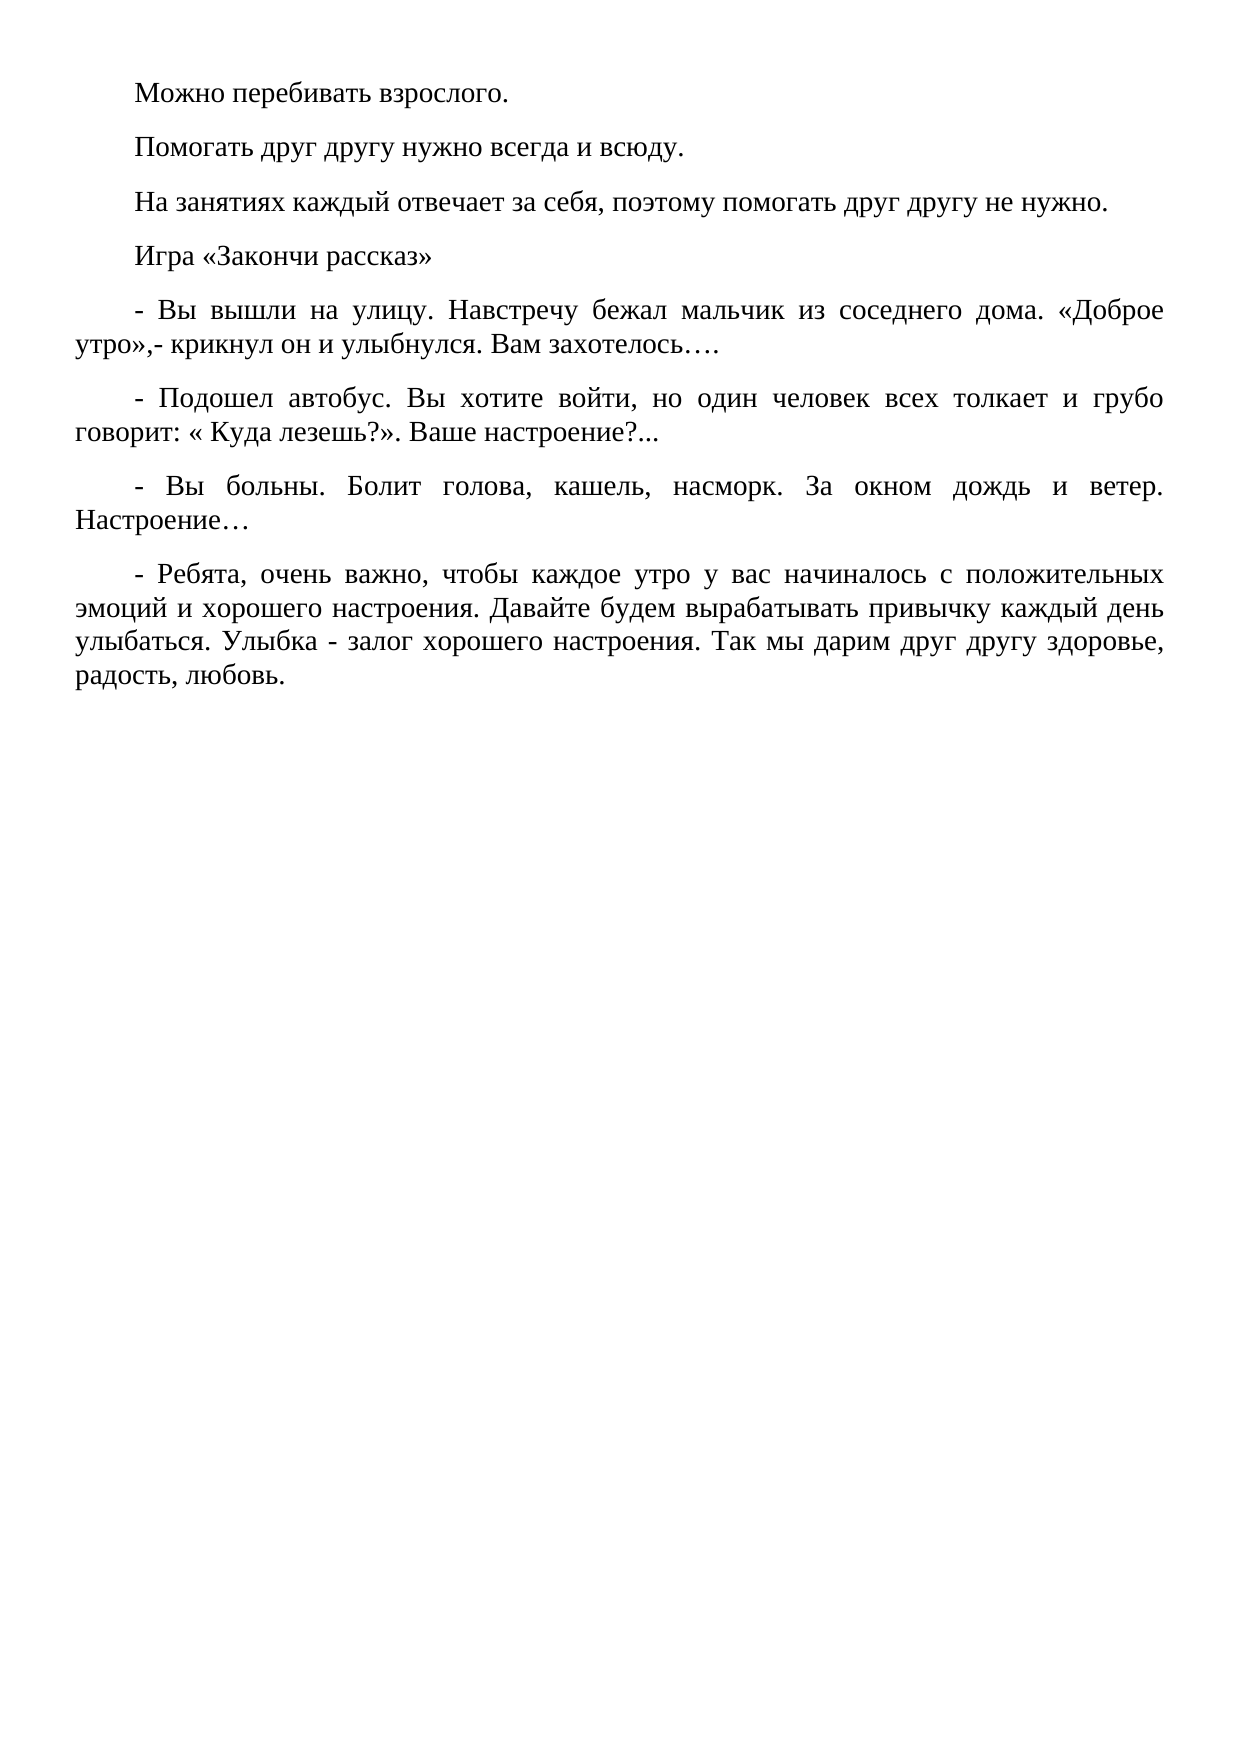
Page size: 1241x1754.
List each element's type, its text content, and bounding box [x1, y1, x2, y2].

text Помогать друг другу нужно всегда и всюду. [75, 129, 1165, 163]
text - Вы больны. Болит голова, кашель, насморк. За окном дождь и ветер. Настроение… [75, 468, 1165, 535]
text - Ребята, очень важно, чтобы каждое утро у вас начиналось с положительных эмоций и хорошего настроения. Давайте будем вырабатывать привычку каждый день улыбаться. Улыбка - залог хорошего настроения. Так мы дарим друг другу здоровье, радость, любовь. [75, 556, 1165, 690]
text Игра «Закончи рассказ» [75, 238, 1165, 272]
text - Вы вышли на улицу. Навстречу бежал мальчик из соседнего дома. «Доброе утро»,- крикнул он и улыбнулся. Вам захотелось…. [75, 292, 1165, 359]
text Можно перебивать взрослого. [75, 75, 1165, 108]
text - Подошел автобус. Вы хотите войти, но один человек всех толкает и грубо говорит: « Куда лезешь?». Ваше настроение?... [75, 380, 1165, 447]
text На занятиях каждый отвечает за себя, поэтому помогать друг другу не нужно. [75, 184, 1165, 217]
